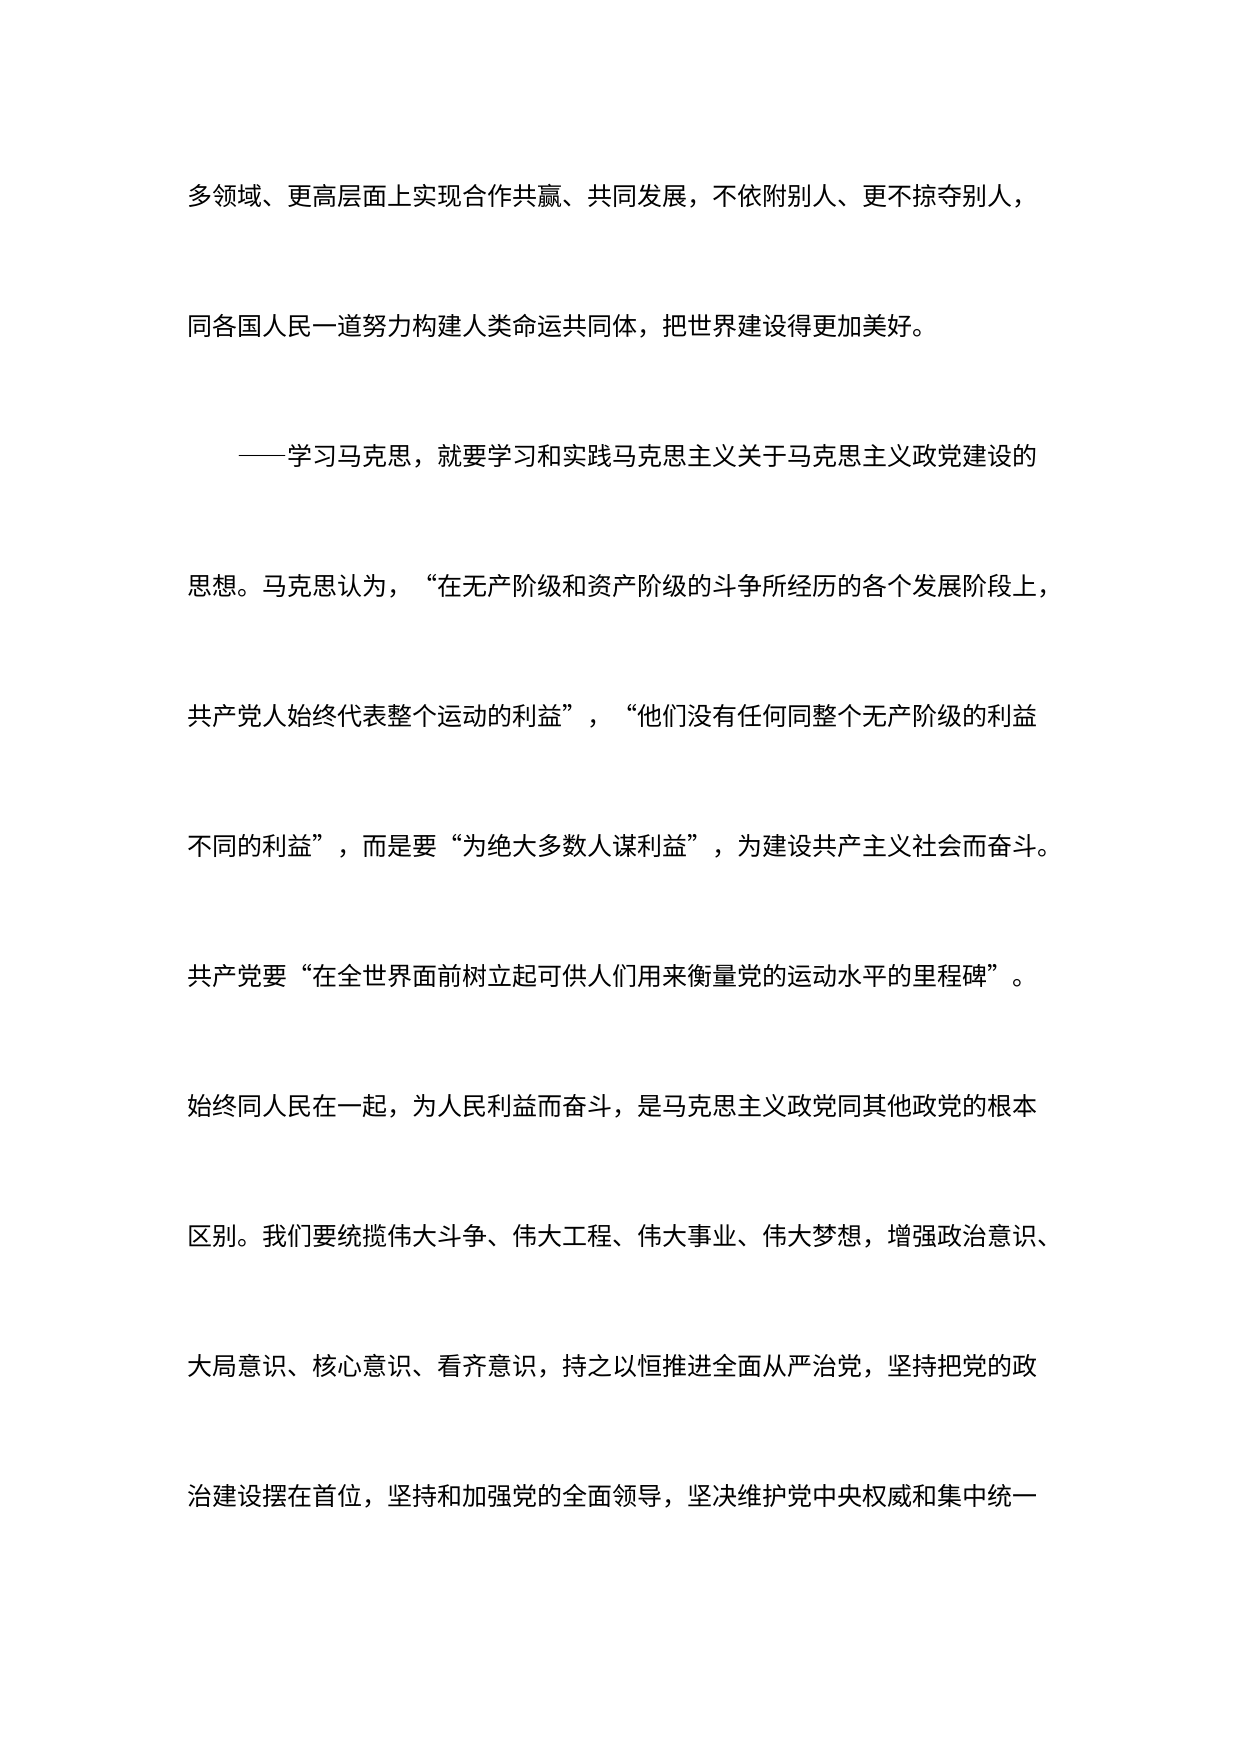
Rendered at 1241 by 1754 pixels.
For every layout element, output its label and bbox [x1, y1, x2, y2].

text [187, 422, 1053, 1527]
text [187, 162, 1053, 357]
